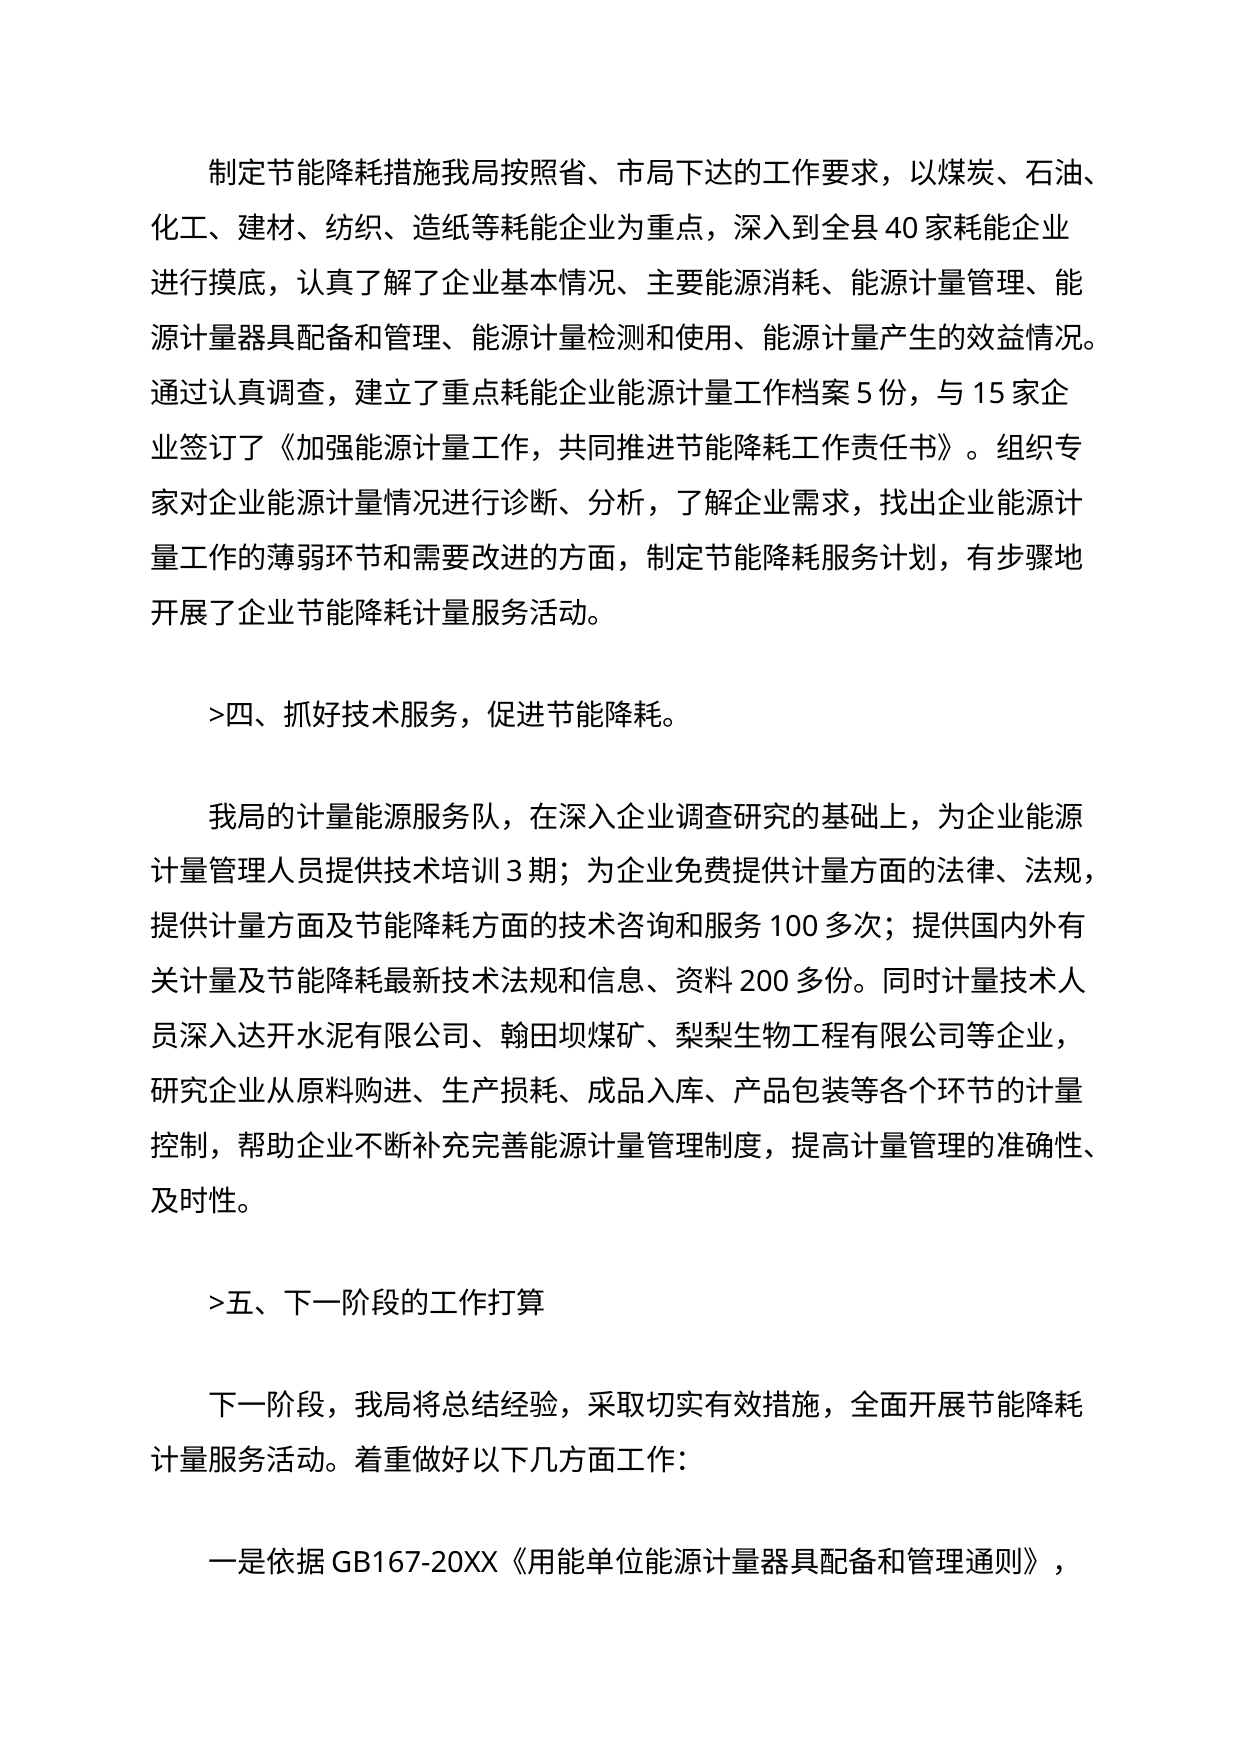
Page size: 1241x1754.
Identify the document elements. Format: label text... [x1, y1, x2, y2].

text >五、下一阶段的工作打算 [150, 1279, 1090, 1322]
text 我局的计量能源服务队，在深入企业调查研究的基础上，为企业能源计量管理人员提供技术培训3期；为企业免费提供计量方面的法律、法规，提供计量方面及节能降耗方面的技术咨询和服务100多次；提供国内外有关计量及节能降耗最新技术法规和信息、资料200多份。同时计量技术人员深入达开水泥有限公司、翰田坝煤矿、梨梨生物工程有限公司等企业，研究企业从原料购进、生产损耗、成品入库、产品包装等各个环节的计量控制，帮助企业不断补充完善能源计量管理制度，提高计量管理的准确性、及时性。 [150, 793, 1090, 1220]
text 制定节能降耗措施我局按照省、市局下达的工作要求，以煤炭、石油、化工、建材、纺织、造纸等耗能企业为重点，深入到全县40家耗能企业进行摸底，认真了解了企业基本情况、主要能源消耗、能源计量管理、能源计量器具配备和管理、能源计量检测和使用、能源计量产生的效益情况。通过认真调查，建立了重点耗能企业能源计量工作档案5份，与15家企业签订了《加强能源计量工作，共同推进节能降耗工作责任书》。组织专家对企业能源计量情况进行诊断、分析，了解企业需求，找出企业能源计量工作的薄弱环节和需要改进的方面，制定节能降耗服务计划，有步骤地开展了企业节能降耗计量服务活动。 [150, 150, 1090, 632]
text >四、抓好技术服务，促进节能降耗。 [150, 691, 1090, 733]
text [150, 1538, 1090, 1581]
text 下一阶段，我局将总结经验，采取切实有效措施，全面开展节能降耗计量服务活动。着重做好以下几方面工作： [150, 1381, 1090, 1479]
